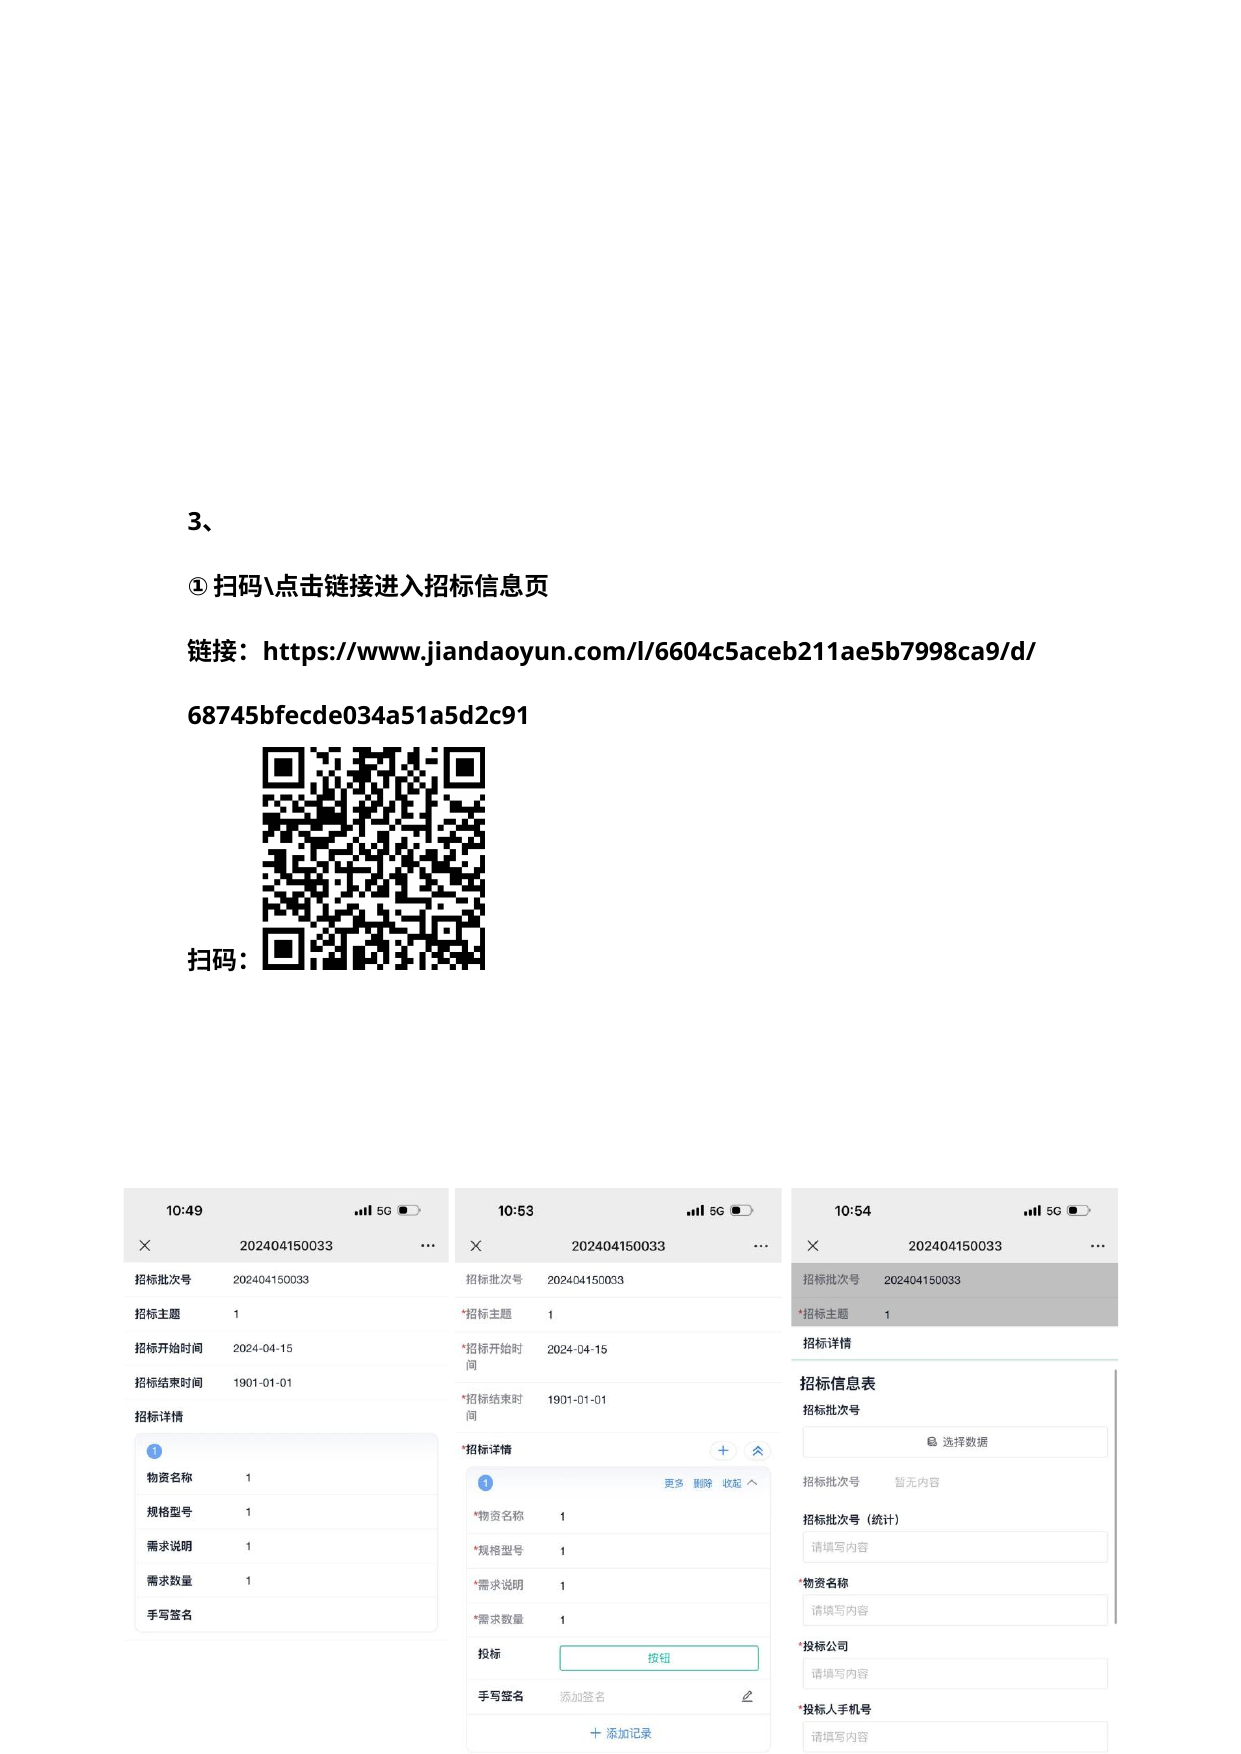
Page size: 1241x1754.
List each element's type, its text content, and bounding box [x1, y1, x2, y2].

picture [791, 1188, 1119, 1754]
list ①扫码\点击链接进入招标信息页 [187, 552, 1053, 617]
picture [262, 747, 485, 970]
list 链接：https://www.jiandaoyun.com/l/6604c5aceb211ae5b7998ca9/d/68745bfecde034a51a5d2c91 [187, 617, 1053, 747]
list 3、 [187, 487, 1053, 552]
picture [454, 1188, 782, 1754]
list 扫码： [187, 747, 1053, 1007]
picture [123, 1188, 449, 1754]
